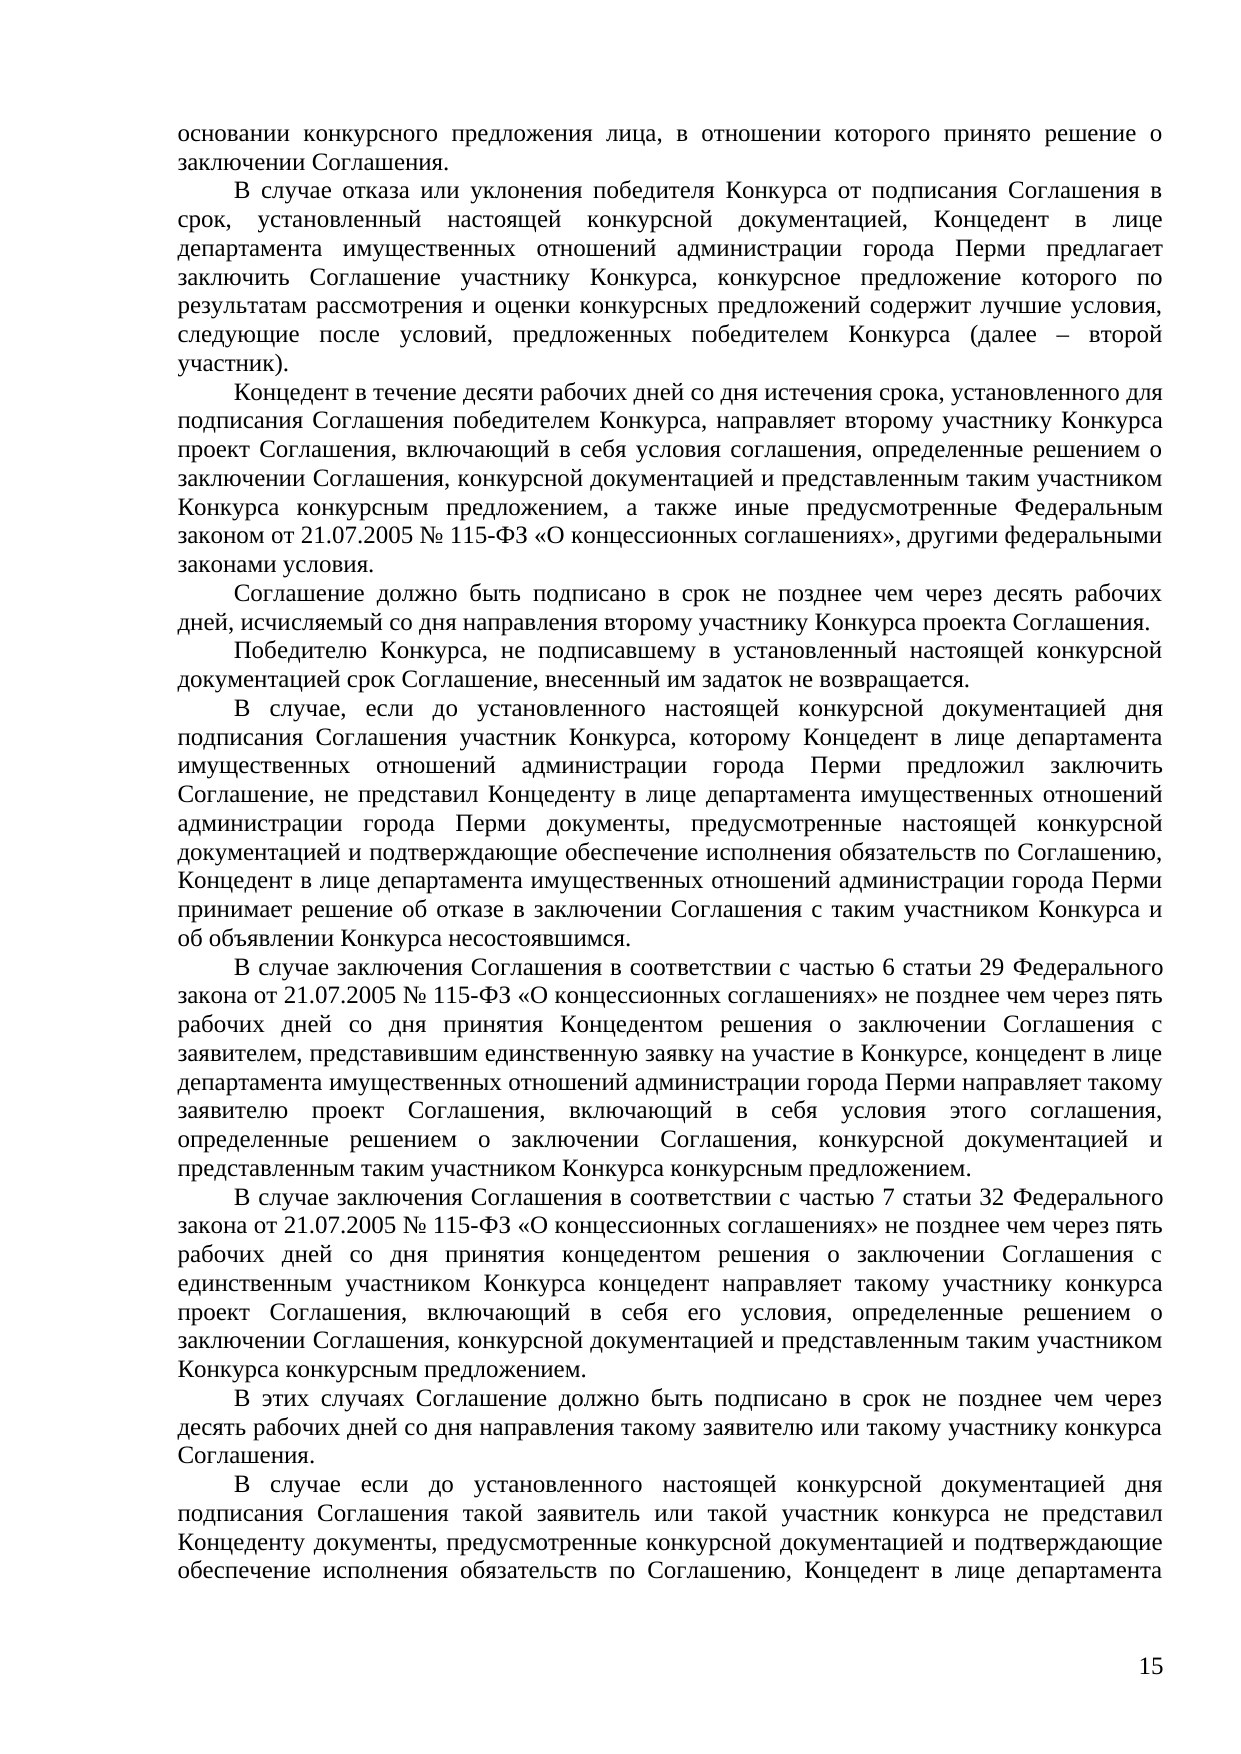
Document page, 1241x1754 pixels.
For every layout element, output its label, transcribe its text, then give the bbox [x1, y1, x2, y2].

text Победителю Конкурса, не подписавшему в установленный настоящей конкурсной документацией срок Соглашение, внесенный им задаток не возвращается. [177, 636, 1163, 693]
text В случае отказа или уклонения победителя Конкурса от подписания Соглашения в срок, установленный настоящей конкурсной документацией, Концедент в лице департамента имущественных отношений администрации города Перми предлагает заключить Соглашение участнику Конкурса, конкурсное предложение которого по результатам рассмотрения и оценки конкурсных предложений содержит лучшие условия, следующие после условий, предложенных победителем Конкурса (далее – второй участник). [177, 176, 1163, 377]
text Концедент в течение десяти рабочих дней со дня истечения срока, установленного для подписания Соглашения победителем Конкурса, направляет второму участнику Конкурса проект Соглашения, включающий в себя условия соглашения, определенные решением о заключении Соглашения, конкурсной документацией и представленным таким участником Конкурса конкурсным предложением, а также иные предусмотренные Федеральным законом от 21.07.2005 № 115-ФЗ «О концессионных соглашениях», другими федеральными законами условия. [177, 377, 1163, 578]
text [177, 118, 1163, 176]
text В случае, если до установленного настоящей конкурсной документацией дня подписания Соглашения участник Конкурса, которому Концедент в лице департамента имущественных отношений администрации города Перми предложил заключить Соглашение, не представил Концеденту в лице департамента имущественных отношений администрации города Перми документы, предусмотренные настоящей конкурсной документацией и подтверждающие обеспечение исполнения обязательств по Соглашению, Концедент в лице департамента имущественных отношений администрации города Перми принимает решение об отказе в заключении Соглашения с таким участником Конкурса и об объявлении Конкурса несостоявшимся. [177, 693, 1163, 952]
text В случае заключения Соглашения в соответствии с частью 7 статьи 32 Федерального закона от 21.07.2005 № 115-ФЗ «О концессионных соглашениях» не позднее чем через пять рабочих дней со дня принятия концедентом решения о заключении Соглашения с единственным участником Конкурса концедент направляет такому участнику конкурса проект Соглашения, включающий в себя его условия, определенные решением о заключении Соглашения, конкурсной документацией и представленным таким участником Конкурса конкурсным предложением. [177, 1182, 1163, 1383]
text Соглашение должно быть подписано в срок не позднее чем через десять рабочих дней, исчисляемый со дня направления второму участнику Конкурса проекта Соглашения. [177, 578, 1163, 636]
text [177, 1469, 1163, 1584]
text В случае заключения Соглашения в соответствии с частью 6 статьи 29 Федерального закона от 21.07.2005 № 115-ФЗ «О концессионных соглашениях» не позднее чем через пять рабочих дней со дня принятия Концедентом решения о заключении Соглашения с заявителем, представившим единственную заявку на участие в Конкурсе, концедент в лице департамента имущественных отношений администрации города Перми направляет такому заявителю проект Соглашения, включающий в себя условия этого соглашения, определенные решением о заключении Соглашения, конкурсной документацией и представленным таким участником Конкурса конкурсным предложением. [177, 952, 1163, 1182]
text В этих случаях Соглашение должно быть подписано в срок не позднее чем через десять рабочих дней со дня направления такому заявителю или такому участнику конкурса Соглашения. [177, 1383, 1163, 1469]
